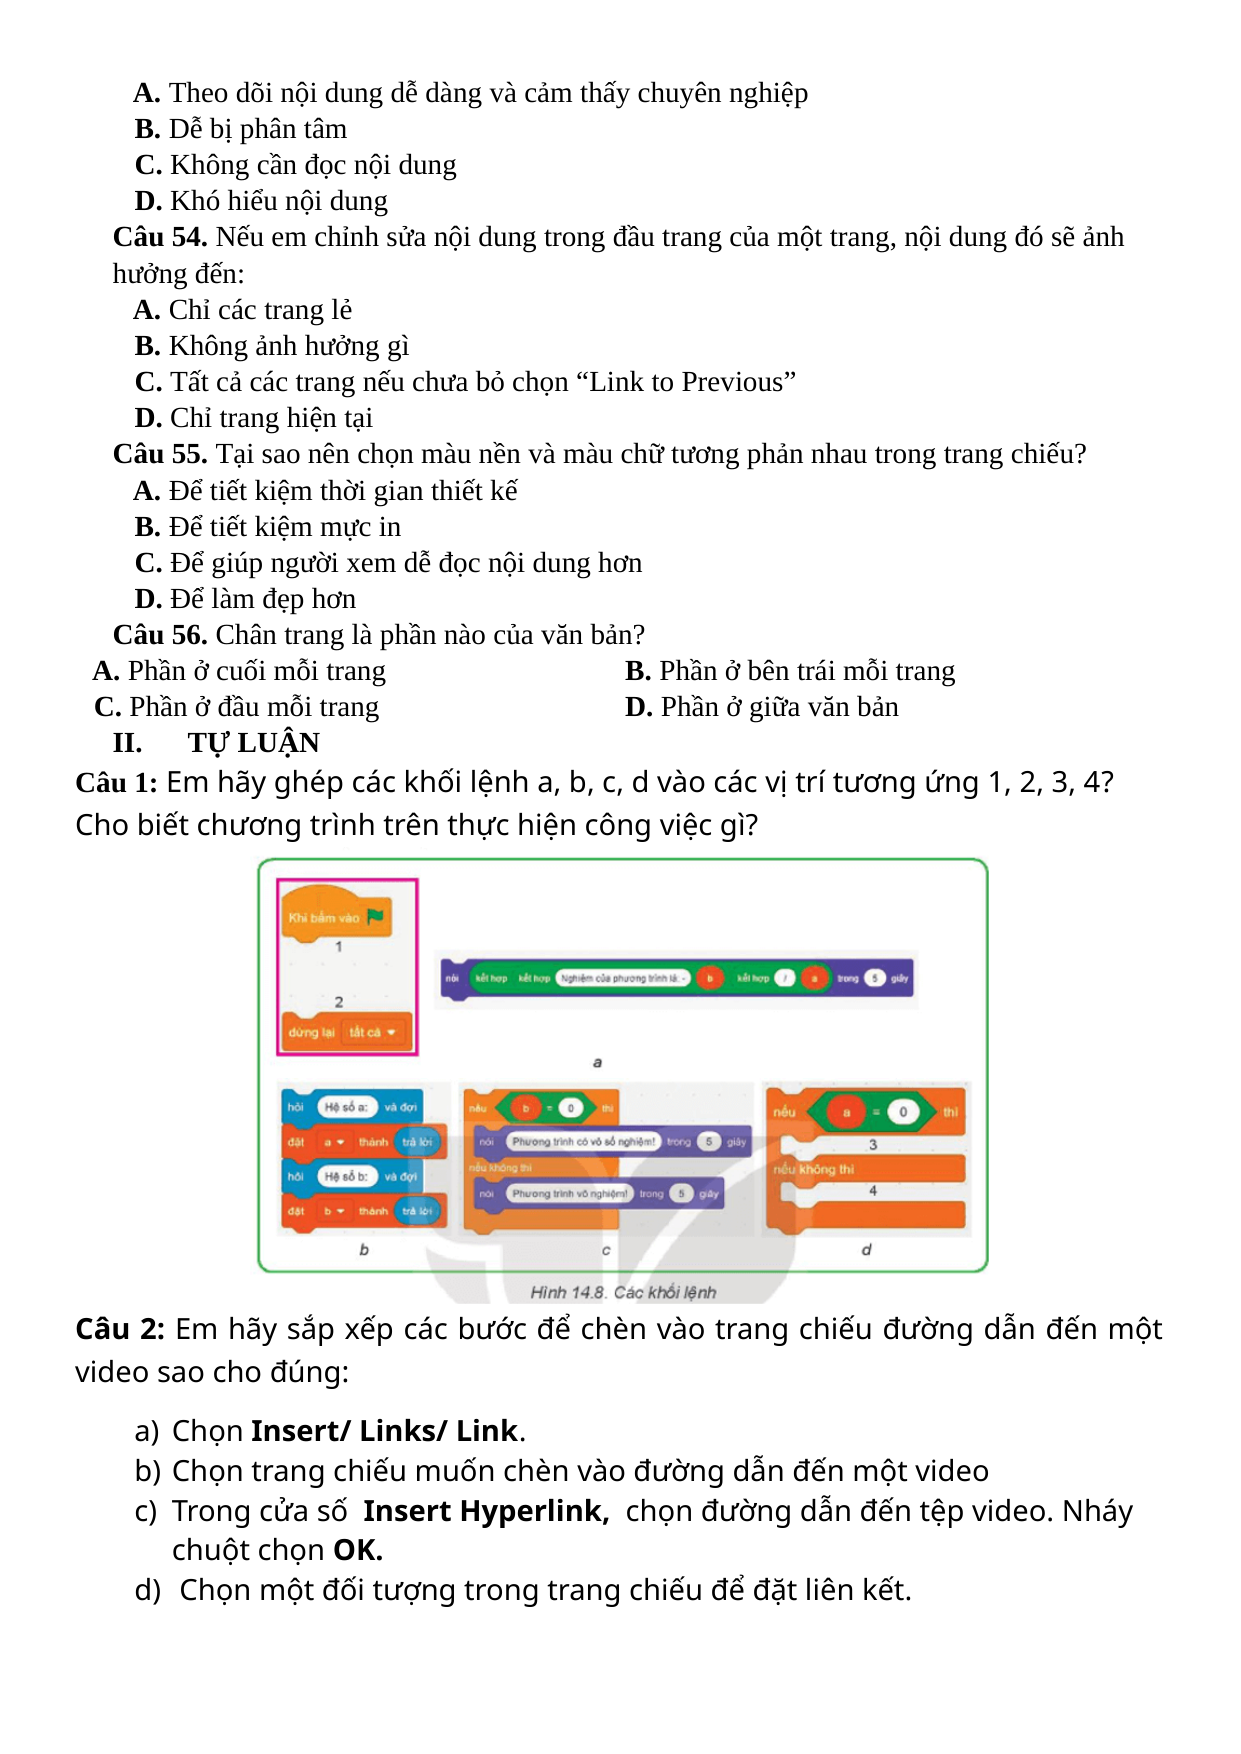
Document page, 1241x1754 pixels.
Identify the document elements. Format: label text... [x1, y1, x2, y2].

text D. Chỉ trang hiện tại [112, 400, 1165, 434]
table_cell C. Phần ở đầu mỗi trang [75, 690, 606, 726]
text C. Tất cả các trang nếu chưa bỏ chọn “Link to Previous” [112, 364, 1165, 398]
picture [249, 847, 992, 1306]
text C. Không cần đọc nội dung [112, 147, 1165, 181]
text B. Để tiết kiệm mực in [112, 509, 1165, 542]
text D. Để làm đẹp hơn [112, 581, 1165, 614]
text A. Chỉ các trang lẻ [112, 292, 1165, 325]
text Câu 56. Chân trang là phần nào của văn bản? [112, 617, 1165, 651]
text C. Để giúp người xem dễ đọc nội dung hơn [112, 545, 1165, 578]
text B. Dễ bị phân tâm [112, 111, 1165, 145]
table_header B. Phần ở bên trái mỗi trang [606, 653, 1138, 689]
text A. Theo dõi nội dung dễ dàng và cảm thấy chuyên nghiệp [112, 75, 1165, 108]
text A. Để tiết kiệm thời gian thiết kế [112, 473, 1165, 506]
text Câu 2: Em hãy sắp xếp các bước để chèn vào trang chiếu đường dẫn đến một video sao cho đúng: [75, 1308, 1165, 1391]
list Chọn một đối tượng trong trang chiếu để đặt liên kết. [134, 1569, 1165, 1609]
table_cell D. Phần ở giữa văn bản [606, 690, 1138, 726]
list Chọn Insert/ Links/ Link. [134, 1410, 1165, 1450]
text Câu 55. Tại sao nên chọn màu nền và màu chữ tương phản nhau trong trang chiếu? [112, 436, 1165, 470]
list TỰ LUẬN [112, 726, 1165, 759]
list Trong cửa số Insert Hyperlink, chọn đường dẫn đến tệp video. Nháy chuột chọn OK. [134, 1490, 1165, 1569]
list Chọn trang chiếu muốn chèn vào đường dẫn đến một video [134, 1450, 1165, 1490]
text B. Không ảnh hưởng gì [112, 328, 1165, 362]
text Câu 54. Nếu em chỉnh sửa nội dung trong đầu trang của một trang, nội dung đó sẽ ảnh hưởng đến: [112, 219, 1165, 289]
text Câu 1: Em hãy ghép các khối lệnh a, b, c, d vào các vị trí tương ứng 1, 2, 3, 4? Cho biết chương trình trên thực hiện công việc gì? [75, 762, 1123, 844]
text D. Khó hiểu nội dung [112, 183, 1165, 217]
table_header A. Phần ở cuối mỗi trang [75, 653, 606, 689]
